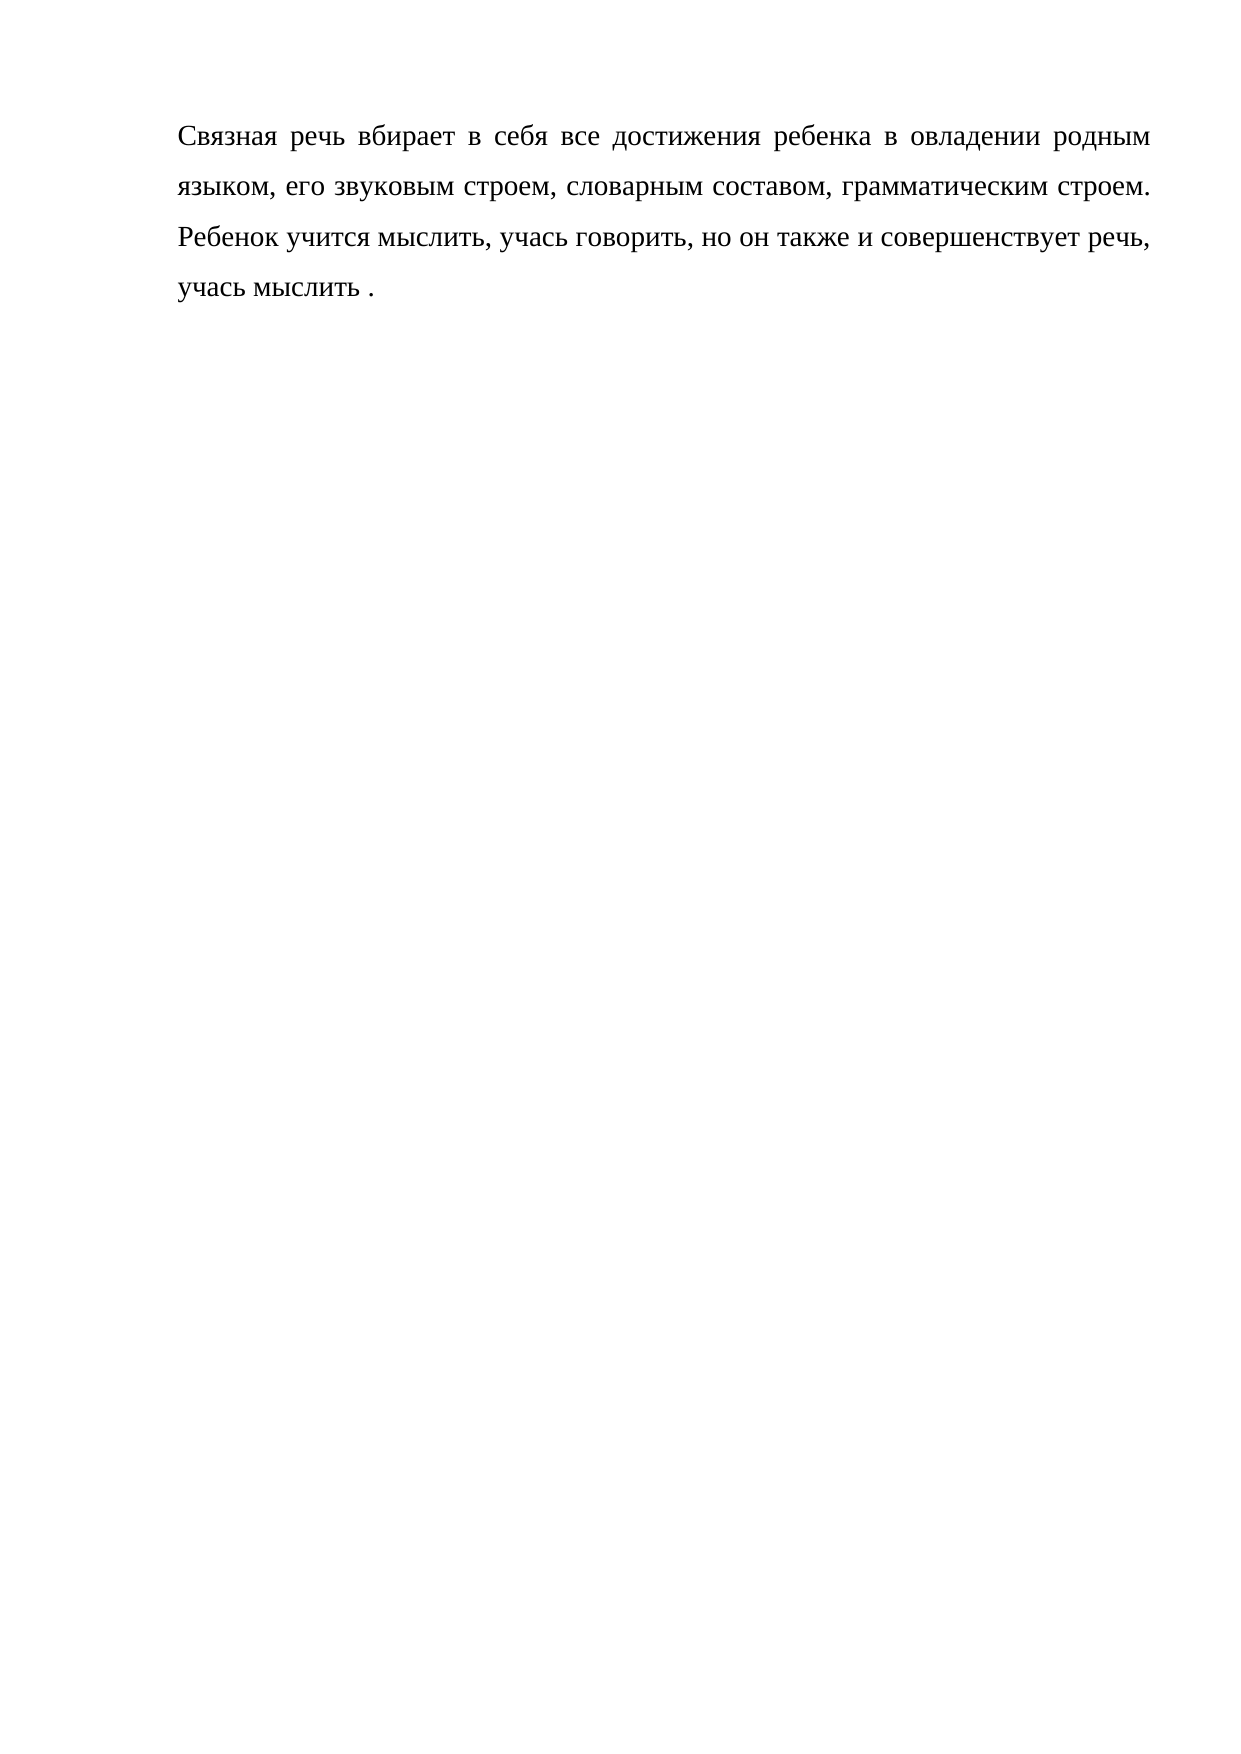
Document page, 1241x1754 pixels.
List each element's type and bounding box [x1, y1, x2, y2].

text [177, 118, 1152, 303]
